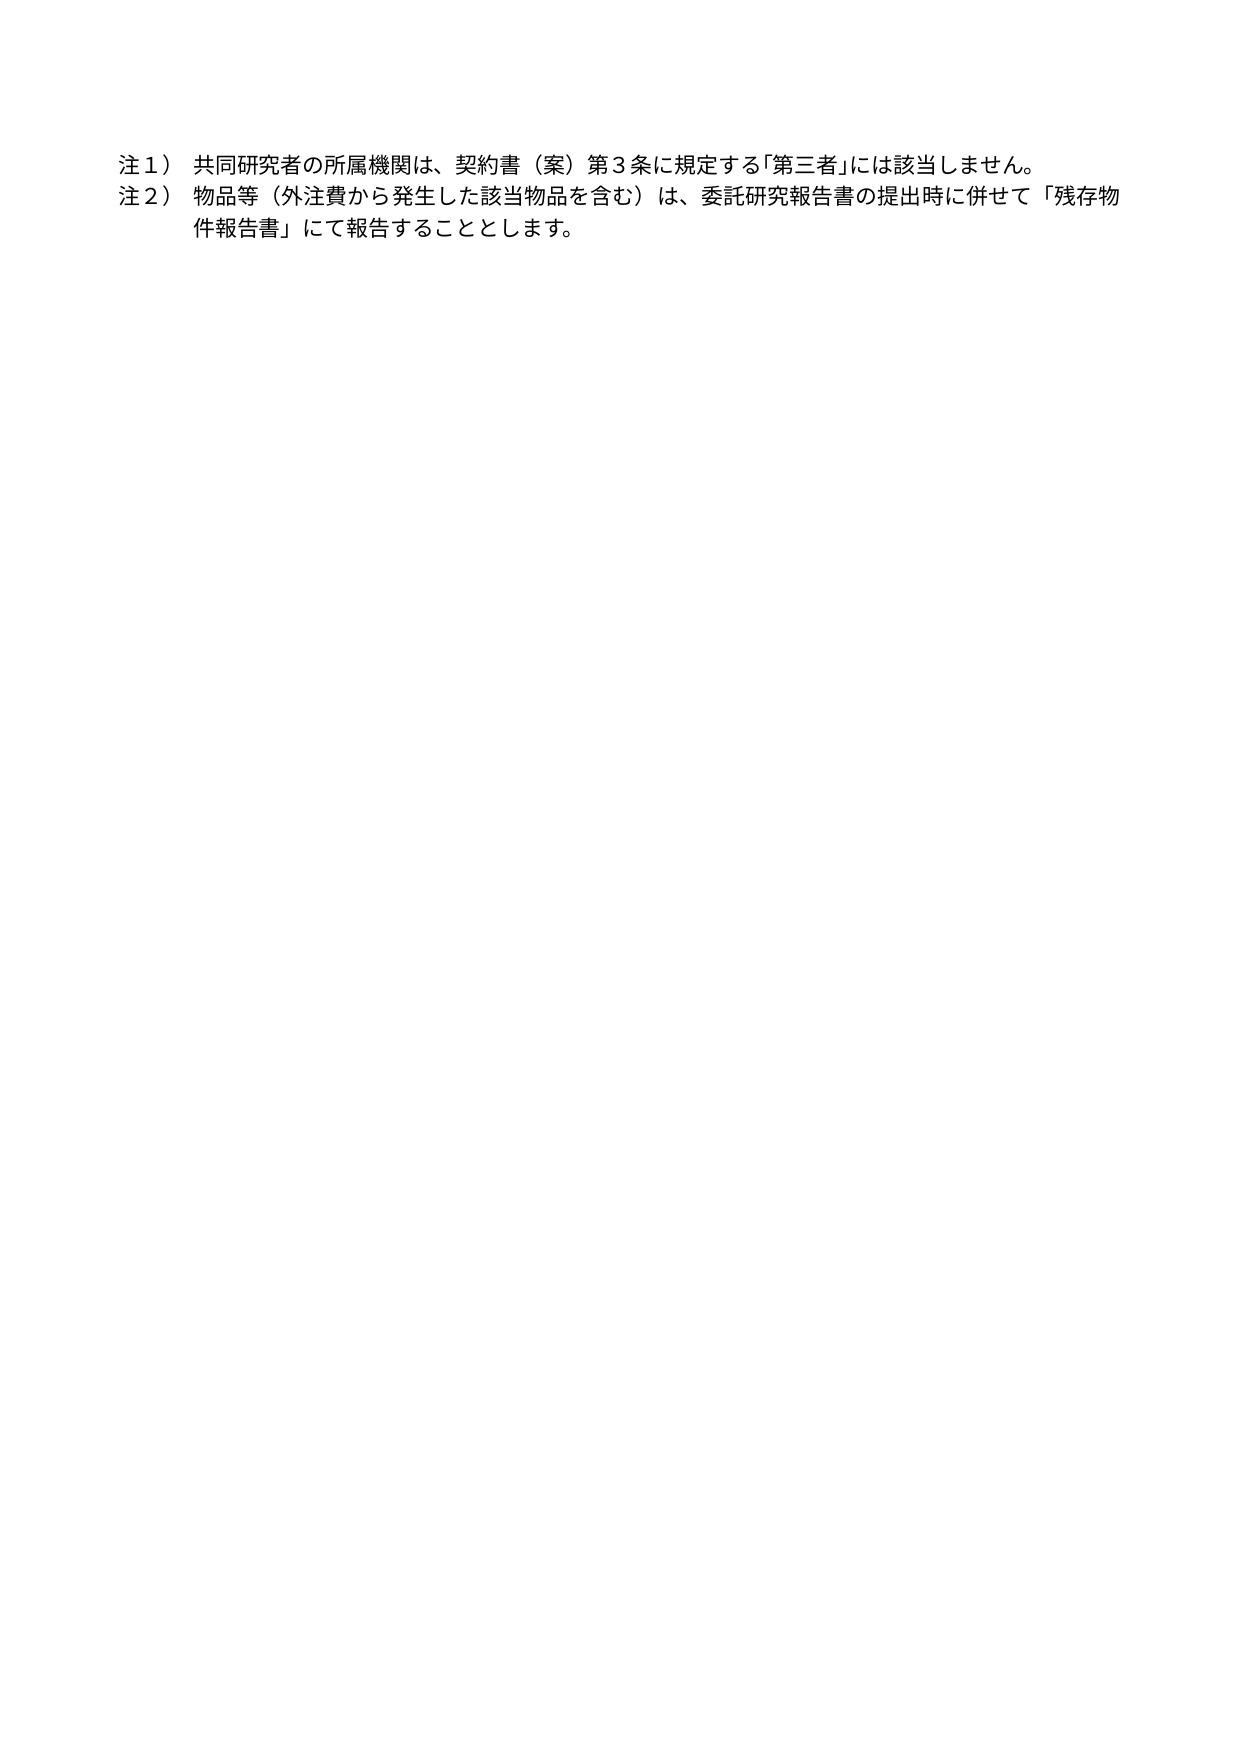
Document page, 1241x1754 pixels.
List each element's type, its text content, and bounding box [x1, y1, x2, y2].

list 共同研究者の所属機関は、契約書（案）第３条に規定する｢第三者｣には該当しません。 [118, 148, 1122, 179]
list 物品等（外注費から発生した該当物品を含む）は、委託研究報告書の提出時に併せて「残存物件報告書」にて報告することとします。 [118, 179, 1122, 243]
